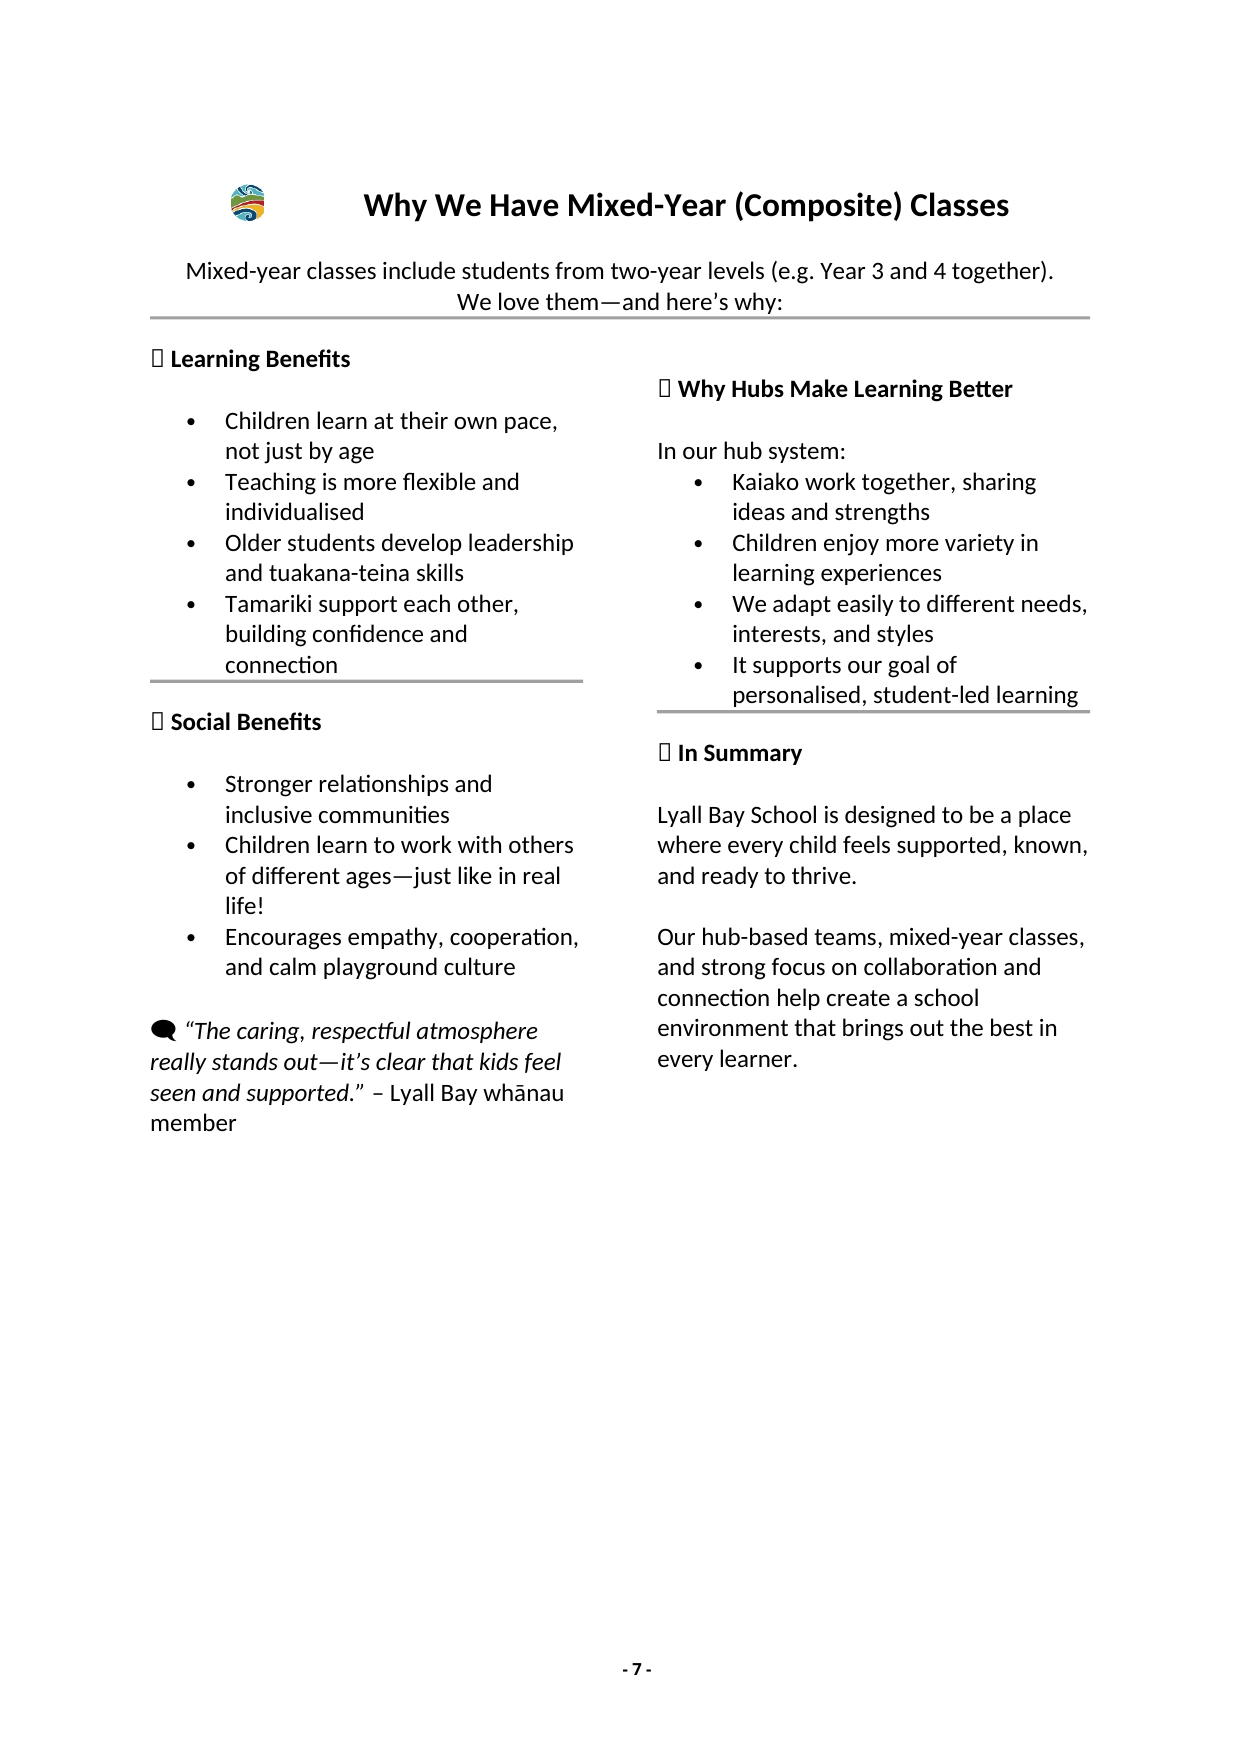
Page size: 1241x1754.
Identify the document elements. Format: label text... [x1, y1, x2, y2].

list Stronger relationships and inclusive communities [187, 768, 583, 829]
text Why We Have Mixed-Year (Composite) Classes [150, 184, 1090, 225]
text Mixed-year classes include students from two-year levels (e.g. Year 3 and 4 together). [150, 255, 1090, 286]
list We adapt easily to different needs, interests, and styles [694, 588, 1090, 649]
text ✅ In Summary [657, 734, 1090, 768]
text We love them—and here’s why: [150, 286, 1090, 316]
text 💬 Why Hubs Make Learning Better [657, 371, 1090, 405]
list Children enjoy more variety in learning experiences [694, 527, 1090, 588]
list Older students develop leadership and tuakana-teina skills [187, 527, 583, 588]
list Children learn at their own pace, not just by age [187, 405, 583, 466]
list Encourages empathy, cooperation, and calm playground culture [187, 921, 583, 982]
list Tamariki support each other, building confidence and connection [187, 588, 583, 679]
picture [229, 184, 264, 219]
text Lyall Bay School is designed to be a place where every child feels supported, known, and ready to thrive. [657, 799, 1090, 890]
text 🗨️ “The caring, respectful atmosphere really stands out—it’s clear that kids feel seen and supported.” – Lyall Bay whānau member [150, 1012, 583, 1138]
list Kaiako work together, sharing ideas and strengths [694, 466, 1090, 527]
text Our hub-based teams, mixed-year classes, and strong focus on collaboration and connection help create a school environment that brings out the best in every learner. [657, 890, 1090, 1073]
text 💡 Learning Benefits [150, 340, 583, 374]
list It supports our goal of personalised, student-led learning [694, 649, 1090, 710]
text 🤝 Social Benefits [150, 704, 583, 738]
text In our hub system: [657, 436, 1090, 466]
list Teaching is more flexible and individualised [187, 466, 583, 527]
list Children learn to work with others of different ages—just like in real life! [187, 829, 583, 921]
